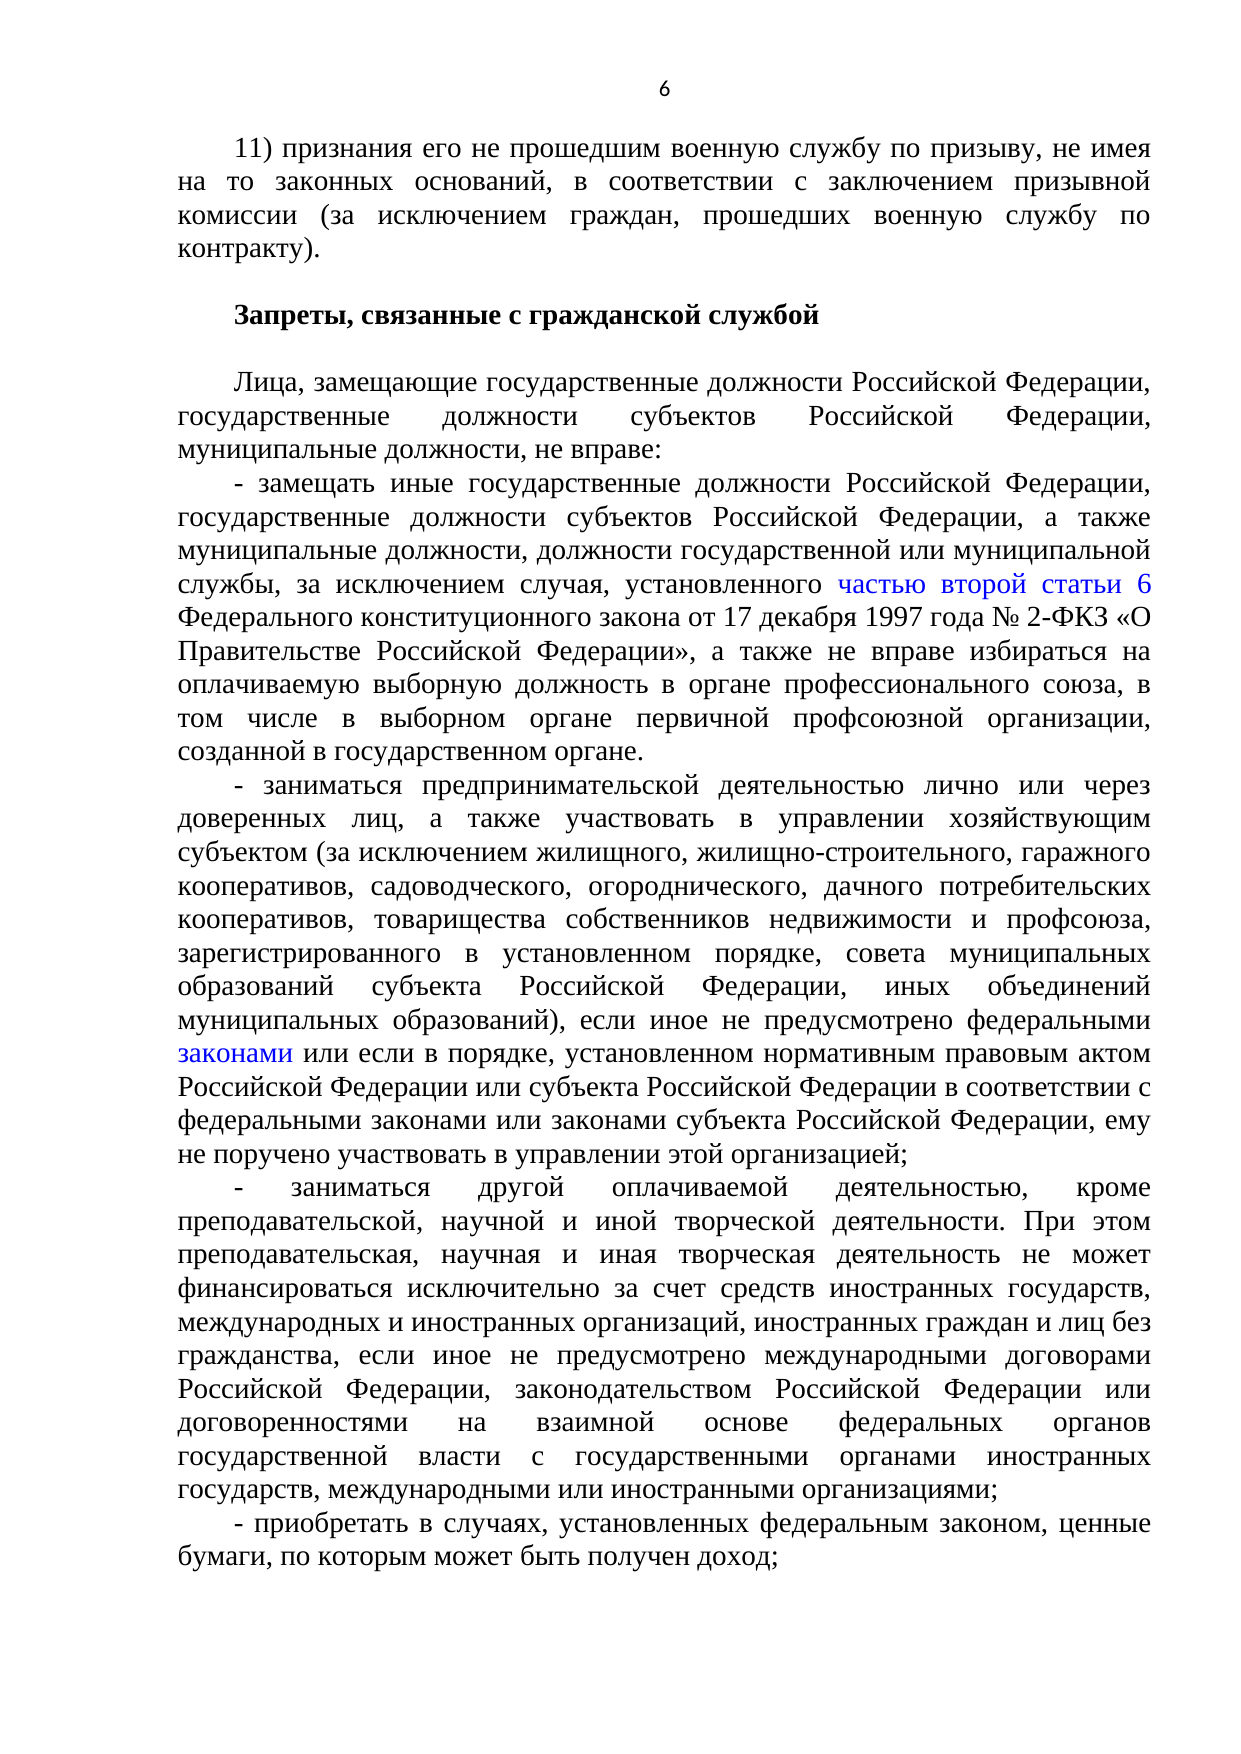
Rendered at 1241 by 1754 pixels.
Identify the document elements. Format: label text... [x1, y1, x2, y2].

text - приобретать в случаях, установленных федеральным законом, ценные бумаги, по которым может быть получен доход; [177, 1505, 1152, 1572]
text Лица, замещающие государственные должности Российской Федерации, государственные должности субъектов Российской Федерации, муниципальные должности, не вправе: [177, 364, 1152, 465]
text - замещать иные государственные должности Российской Федерации, государственные должности субъектов Российской Федерации, а также муниципальные должности, должности государственной или муниципальной службы, за исключением случая, установленного частью второй статьи 6 Федерального конституционного закона от 17 декабря 1997 года № 2-ФКЗ «О Правительстве Российской Федерации», а также не вправе избираться на оплачиваемую выборную должность в органе профессионального союза, в том числе в выборном органе первичной профсоюзной организации, созданной в государственном органе. [177, 465, 1152, 767]
text 11) признания его не прошедшим военную службу по призыву, не имея на то законных оснований, в соответствии с заключением призывной комиссии (за исключением граждан, прошедших военную службу по контракту). [177, 130, 1152, 264]
text - заниматься предпринимательской деятельностью лично или через доверенных лиц, а также участвовать в управлении хозяйствующим субъектом (за исключением жилищного, жилищно-строительного, гаражного кооперативов, садоводческого, огороднического, дачного потребительских кооперативов, товарищества собственников недвижимости и профсоюза, зарегистрированного в установленном порядке, совета муниципальных образований субъекта Российской Федерации, иных объединений муниципальных образований), если иное не предусмотрено федеральными законами или если в порядке, установленном нормативным правовым актом Российской Федерации или субъекта Российской Федерации в соответствии с федеральными законами или законами субъекта Российской Федерации, ему не поручено участвовать в управлении этой организацией; [177, 767, 1152, 1169]
text Запреты, связанные с гражданской службой [177, 297, 1152, 331]
text - заниматься другой оплачиваемой деятельностью, кроме преподавательской, научной и иной творческой деятельности. При этом преподавательская, научная и иная творческая деятельность не может финансироваться исключительно за счет средств иностранных государств, международных и иностранных организаций, иностранных граждан и лиц без гражданства, если иное не предусмотрено международными договорами Российской Федерации, законодательством Российской Федерации или договоренностями на взаимной основе федеральных органов государственной власти с государственными органами иностранных государств, международными или иностранными организациями; [177, 1169, 1152, 1505]
